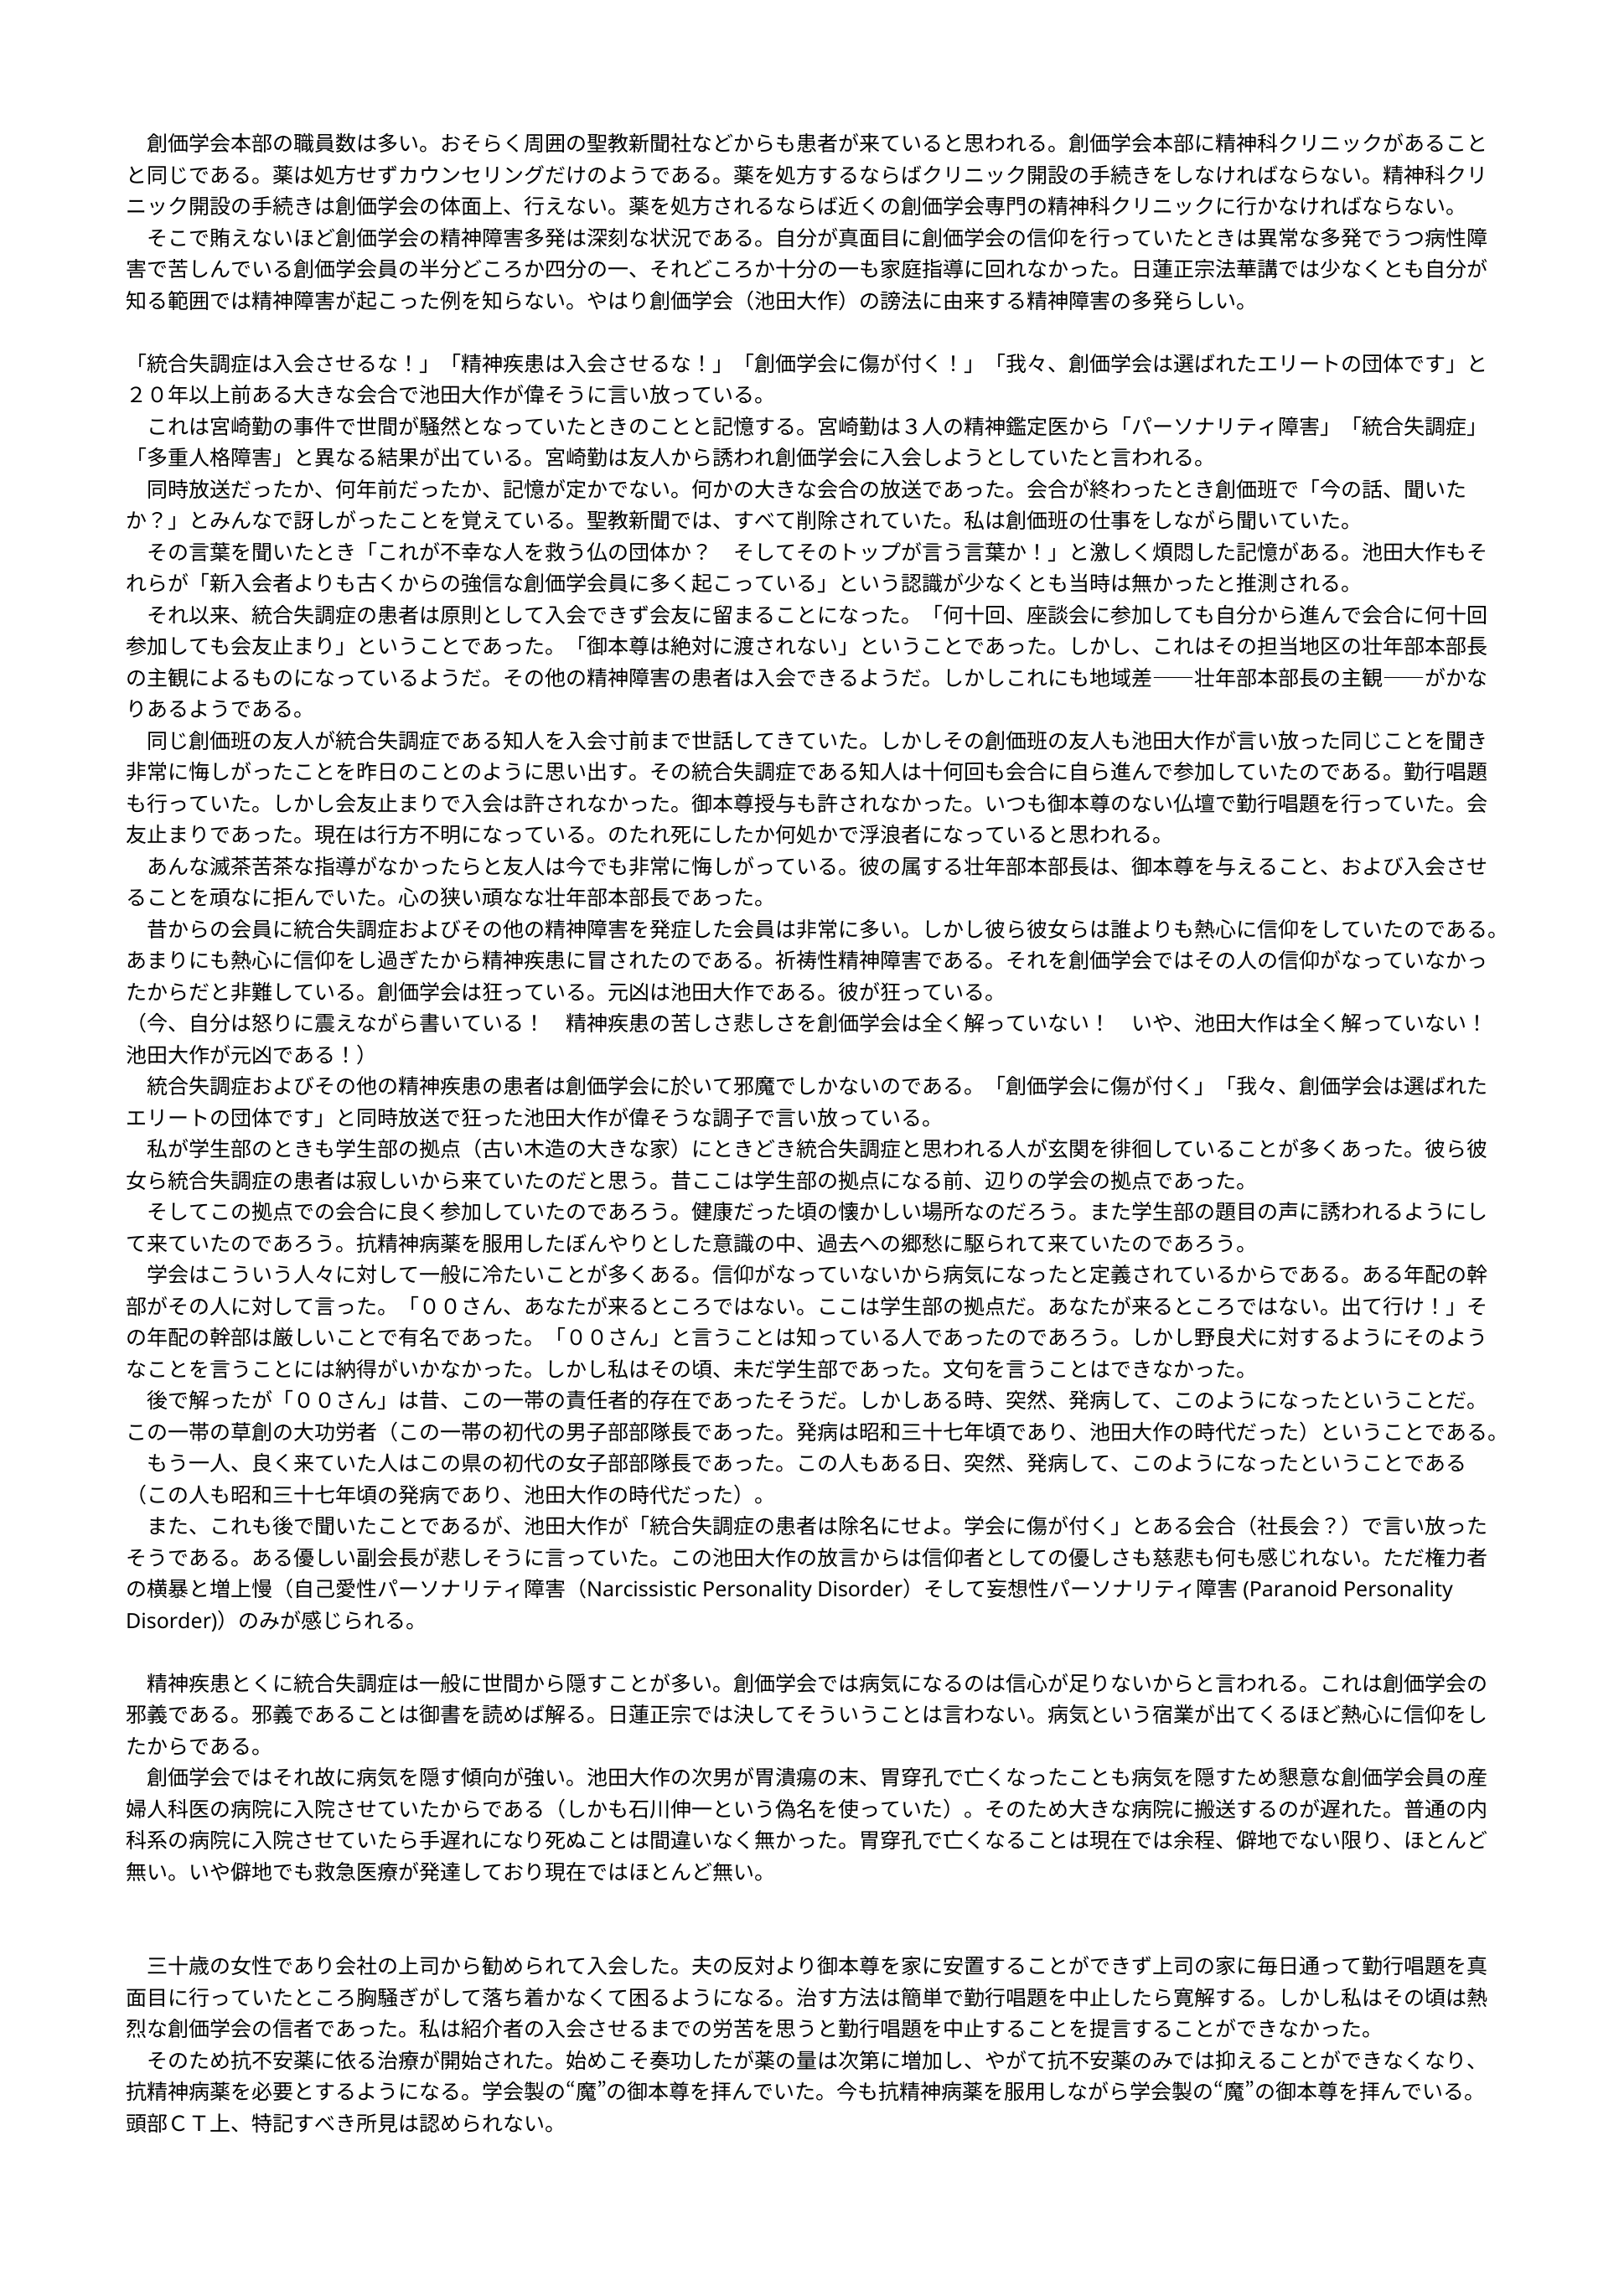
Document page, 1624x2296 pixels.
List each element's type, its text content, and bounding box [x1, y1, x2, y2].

text また、これも後で聞いたことであるが、池田大作が「統合失調症の患者は除名にせよ。学会に傷が付く」とある会合（社長会？）で言い放ったそうである。ある優しい副会長が悲しそうに言っていた。この池田大作の放言からは信仰者としての優しさも慈悲も何も感じれない。ただ権力者の横暴と増上慢（自己愛性パーソナリティ障害（Narcissistic Personality Disorder）そして妄想性パーソナリティ障害 (Paranoid Personality Disorder)）のみが感じられる。 [126, 1509, 1497, 1635]
text 同じ創価班の友人が統合失調症である知人を入会寸前まで世話してきていた。しかしその創価班の友人も池田大作が言い放った同じことを聞き非常に悔しがったことを昨日のことのように思い出す。その統合失調症である知人は十何回も会合に自ら進んで参加していたのである。勤行唱題も行っていた。しかし会友止まりで入会は許されなかった。御本尊授与も許されなかった。いつも御本尊のない仏壇で勤行唱題を行っていた。会友止まりであった。現在は行方不明になっている。のたれ死にしたか何処かで浮浪者になっていると思われる。 [126, 724, 1497, 850]
text 三十歳の女性であり会社の上司から勧められて入会した。夫の反対より御本尊を家に安置することができず上司の家に毎日通って勤行唱題を真面目に行っていたところ胸騒ぎがして落ち着かなくて困るようになる。治す方法は簡単で勤行唱題を中止したら寛解する。しかし私はその頃は熱烈な創価学会の信者であった。私は紹介者の入会させるまでの労苦を思うと勤行唱題を中止することを提言することができなかった。 [126, 1949, 1497, 2044]
text 後で解ったが「００さん」は昔、この一帯の責任者的存在であったそうだ。しかしある時、突然、発病して、このようになったということだ。この一帯の草創の大功労者（この一帯の初代の男子部部隊長であった。発病は昭和三十七年頃であり、池田大作の時代だった）ということである。 [126, 1383, 1497, 1446]
text あんな滅茶苦茶な指導がなかったらと友人は今でも非常に悔しがっている。彼の属する壮年部本部長は、御本尊を与えること、および入会させることを頑なに拒んでいた。心の狭い頑なな壮年部本部長であった。 [126, 850, 1497, 913]
text 統合失調症およびその他の精神疾患の患者は創価学会に於いて邪魔でしかないのである。「創価学会に傷が付く」「我々、創価学会は選ばれたエリートの団体です」と同時放送で狂った池田大作が偉そうな調子で言い放っている。 [126, 1069, 1497, 1132]
text その言葉を聞いたとき「これが不幸な人を救う仏の団体か？ そしてそのトップが言う言葉か！」と激しく煩悶した記憶がある。池田大作もそれらが「新入会者よりも古くからの強信な創価学会員に多く起こっている」という認識が少なくとも当時は無かったと推測される。 [126, 535, 1497, 598]
text （今、自分は怒りに震えながら書いている！ 精神疾患の苦しさ悲しさを創価学会は全く解っていない！ いや、池田大作は全く解っていない！ 池田大作が元凶である！） [126, 1006, 1497, 1069]
text それ以来、統合失調症の患者は原則として入会できず会友に留まることになった。「何十回、座談会に参加しても自分から進んで会合に何十回参加しても会友止まり」ということであった。「御本尊は絶対に渡されない」ということであった。しかし、これはその担当地区の壮年部本部長の主観によるものになっているようだ。その他の精神障害の患者は入会できるようだ。しかしこれにも地域差——壮年部本部長の主観——がかなりあるようである。 [126, 598, 1497, 724]
text 精神疾患とくに統合失調症は一般に世間から隠すことが多い。創価学会では病気になるのは信心が足りないからと言われる。これは創価学会の邪義である。邪義であることは御書を読めば解る。日蓮正宗では決してそういうことは言わない。病気という宿業が出てくるほど熱心に信仰をしたからである。 [126, 1667, 1497, 1761]
text 私が学生部のときも学生部の拠点（古い木造の大きな家）にときどき統合失調症と思われる人が玄関を徘徊していることが多くあった。彼ら彼女ら統合失調症の患者は寂しいから来ていたのだと思う。昔ここは学生部の拠点になる前、辺りの学会の拠点であった。 [126, 1132, 1497, 1195]
text 同時放送だったか、何年前だったか、記憶が定かでない。何かの大きな会合の放送であった。会合が終わったとき創価班で「今の話、聞いたか？」とみんなで訝しがったことを覚えている。聖教新聞では、すべて削除されていた。私は創価班の仕事をしながら聞いていた。 [126, 473, 1497, 535]
text 昔からの会員に統合失調症およびその他の精神障害を発症した会員は非常に多い。しかし彼ら彼女らは誰よりも熱心に信仰をしていたのである。あまりにも熱心に信仰をし過ぎたから精神疾患に冒されたのである。祈祷性精神障害である。それを創価学会ではその人の信仰がなっていなかったからだと非難している。創価学会は狂っている。元凶は池田大作である。彼が狂っている。 [126, 913, 1497, 1006]
text そこで賄えないほど創価学会の精神障害多発は深刻な状況である。自分が真面目に創価学会の信仰を行っていたときは異常な多発でうつ病性障害で苦しんでいる創価学会員の半分どころか四分の一、それどころか十分の一も家庭指導に回れなかった。日蓮正宗法華講では少なくとも自分が知る範囲では精神障害が起こった例を知らない。やはり創価学会（池田大作）の謗法に由来する精神障害の多発らしい。 [126, 221, 1497, 315]
text これは宮崎勤の事件で世間が騒然となっていたときのことと記憶する。宮崎勤は３人の精神鑑定医から「パーソナリティ障害」「統合失調症」「多重人格障害」と異なる結果が出ている。宮崎勤は友人から誘われ創価学会に入会しようとしていたと言われる。 [126, 410, 1497, 473]
text 学会はこういう人々に対して一般に冷たいことが多くある。信仰がなっていないから病気になったと定義されているからである。ある年配の幹部がその人に対して言った。「００さん、あなたが来るところではない。ここは学生部の拠点だ。あなたが来るところではない。出て行け！」その年配の幹部は厳しいことで有名であった。「００さん」と言うことは知っている人であったのであろう。しかし野良犬に対するようにそのようなことを言うことには納得がいかなかった。しかし私はその頃、未だ学生部であった。文句を言うことはできなかった。 [126, 1258, 1497, 1383]
text もう一人、良く来ていた人はこの県の初代の女子部部隊長であった。この人もある日、突然、発病して、このようになったということである（この人も昭和三十七年頃の発病であり、池田大作の時代だった）。 [126, 1446, 1497, 1509]
text そしてこの拠点での会合に良く参加していたのであろう。健康だった頃の懐かしい場所なのだろう。また学生部の題目の声に誘われるようにして来ていたのであろう。抗精神病薬を服用したぼんやりとした意識の中、過去への郷愁に駆られて来ていたのであろう。 [126, 1195, 1497, 1258]
text そのため抗不安薬に依る治療が開始された。始めこそ奏功したが薬の量は次第に増加し、やがて抗不安薬のみでは抑えることができなくなり、抗精神病薬を必要とするようになる。学会製の“魔”の御本尊を拝んでいた。今も抗精神病薬を服用しながら学会製の“魔”の御本尊を拝んでいる。頭部ＣＴ上、特記すべき所見は認められない。 [126, 2044, 1497, 2138]
text 「統合失調症は入会させるな！」「精神疾患は入会させるな！」「創価学会に傷が付く！」「我々、創価学会は選ばれたエリートの団体です」と２０年以上前ある大きな会合で池田大作が偉そうに言い放っている。 [126, 347, 1497, 410]
text 創価学会ではそれ故に病気を隠す傾向が強い。池田大作の次男が胃潰瘍の末、胃穿孔で亡くなったことも病気を隠すため懇意な創価学会員の産婦人科医の病院に入院させていたからである（しかも石川伸一という偽名を使っていた）。そのため大きな病院に搬送するのが遅れた。普通の内科系の病院に入院させていたら手遅れになり死ぬことは間違いなく無かった。胃穿孔で亡くなることは現在では余程、僻地でない限り、ほとんど無い。いや僻地でも救急医療が発達しており現在ではほとんど無い。 [126, 1761, 1497, 1886]
text 創価学会本部の職員数は多い。おそらく周囲の聖教新聞社などからも患者が来ていると思われる。創価学会本部に精神科クリニックがあることと同じである。薬は処方せずカウンセリングだけのようである。薬を処方するならばクリニック開設の手続きをしなければならない。精神科クリニック開設の手続きは創価学会の体面上、行えない。薬を処方されるならば近くの創価学会専門の精神科クリニックに行かなければならない。 [126, 127, 1497, 221]
